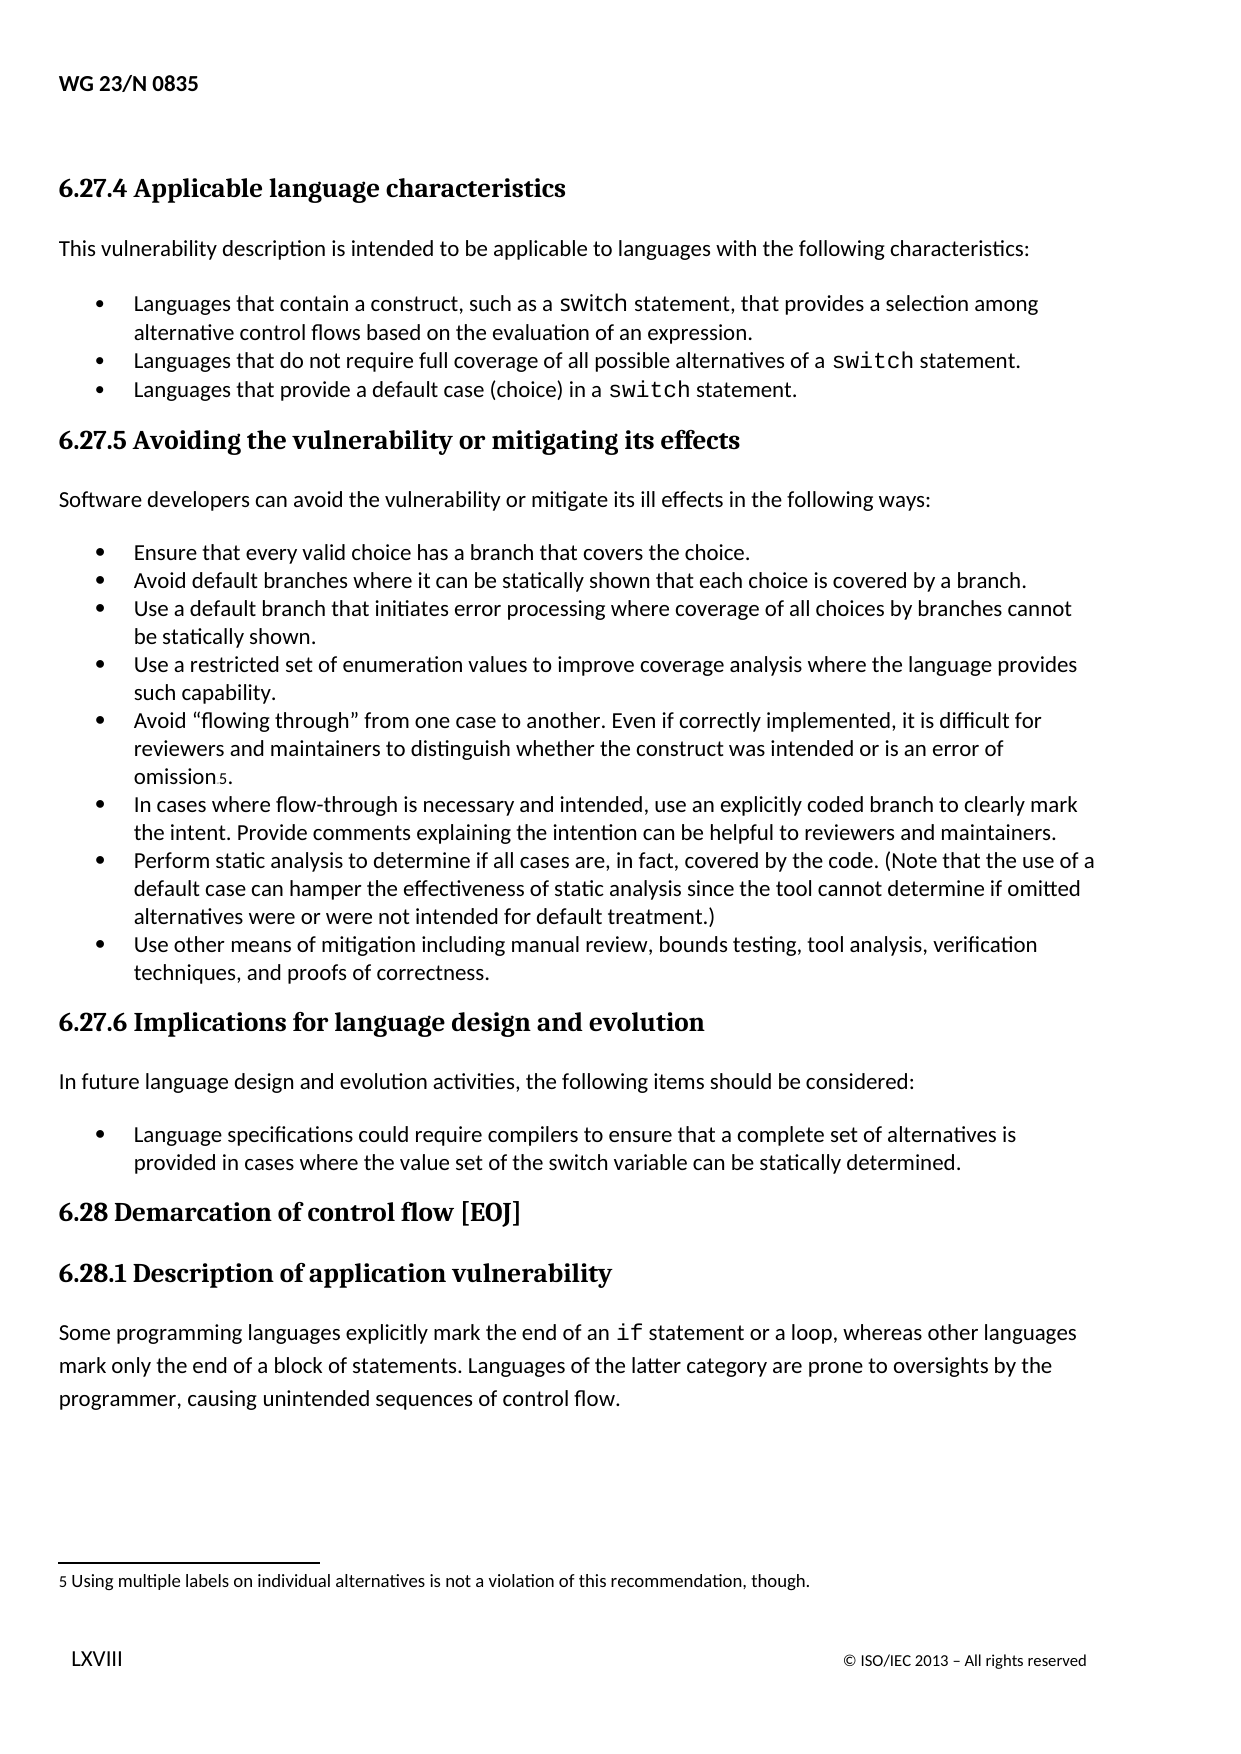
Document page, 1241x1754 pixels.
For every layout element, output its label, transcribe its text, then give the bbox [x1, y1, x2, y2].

list Use other means of mitigation including manual review, bounds testing, tool analysis, verification techniques, and proofs of correctness. [96, 931, 1099, 987]
text Software developers can avoid the vulnerability or mitigate its ill effects in the following ways: [58, 485, 1099, 513]
subtitle 6.27.5 Avoiding the vulnerability or mitigating its effects [58, 425, 1099, 456]
list Perform static analysis to determine if all cases are, in fact, covered by the code. (Note that the use of a default case can hamper the effectiveness of static analysis since the tool cannot determine if omitted alternatives were or were not intended for default treatment.) [96, 846, 1099, 931]
subtitle 6.27.6 Implications for language design and evolution [58, 1007, 1099, 1038]
list Avoid default branches where it can be statically shown that each choice is covered by a branch. [96, 566, 1099, 594]
list Avoid “flowing through” from one case to another. Even if correctly implemented, it is difficult for reviewers and maintainers to distinguish whether the construct was intended or is an error of omission3F. [96, 706, 1099, 790]
text This vulnerability description is intended to be applicable to languages with the following characteristics: [58, 234, 1099, 262]
subtitle 6.28 Demarcation of control flow [EOJ] [58, 1197, 1099, 1228]
list Ensure that every valid choice has a branch that covers the choice. [96, 538, 1099, 566]
list Languages that do not require full coverage of all possible alternatives of a switch statement. [96, 346, 1099, 375]
text Some programming languages explicitly mark the end of an if statement or a loop, whereas other languages mark only the end of a block of statements. Languages of the latter category are prone to oversights by the programmer, causing unintended sequences of control flow. [58, 1318, 1099, 1412]
list Use a restricted set of enumeration values to improve coverage analysis where the language provides such capability. [96, 650, 1099, 706]
subtitle 6.28.1 Description of application vulnerability [58, 1258, 1099, 1289]
list Use a default branch that initiates error processing where coverage of all choices by branches cannot be statically shown. [96, 594, 1099, 650]
list In cases where flow-through is necessary and intended, use an explicitly coded branch to clearly mark the intent. Provide comments explaining the intention can be helpful to reviewers and maintainers. [96, 790, 1099, 846]
text In future language design and evolution activities, the following items should be considered: [58, 1067, 1099, 1096]
list Languages that provide a default case (choice) in a switch statement. [96, 375, 1099, 404]
subtitle 6.27.4 Applicable language characteristics [58, 173, 1099, 205]
list Languages that contain a construct, such as a switch statement, that provides a selection among alternative control flows based on the evaluation of an expression. [96, 287, 1099, 346]
list Language specifications could require compilers to ensure that a complete set of alternatives is provided in cases where the value set of the switch variable can be statically determined. [96, 1121, 1099, 1177]
